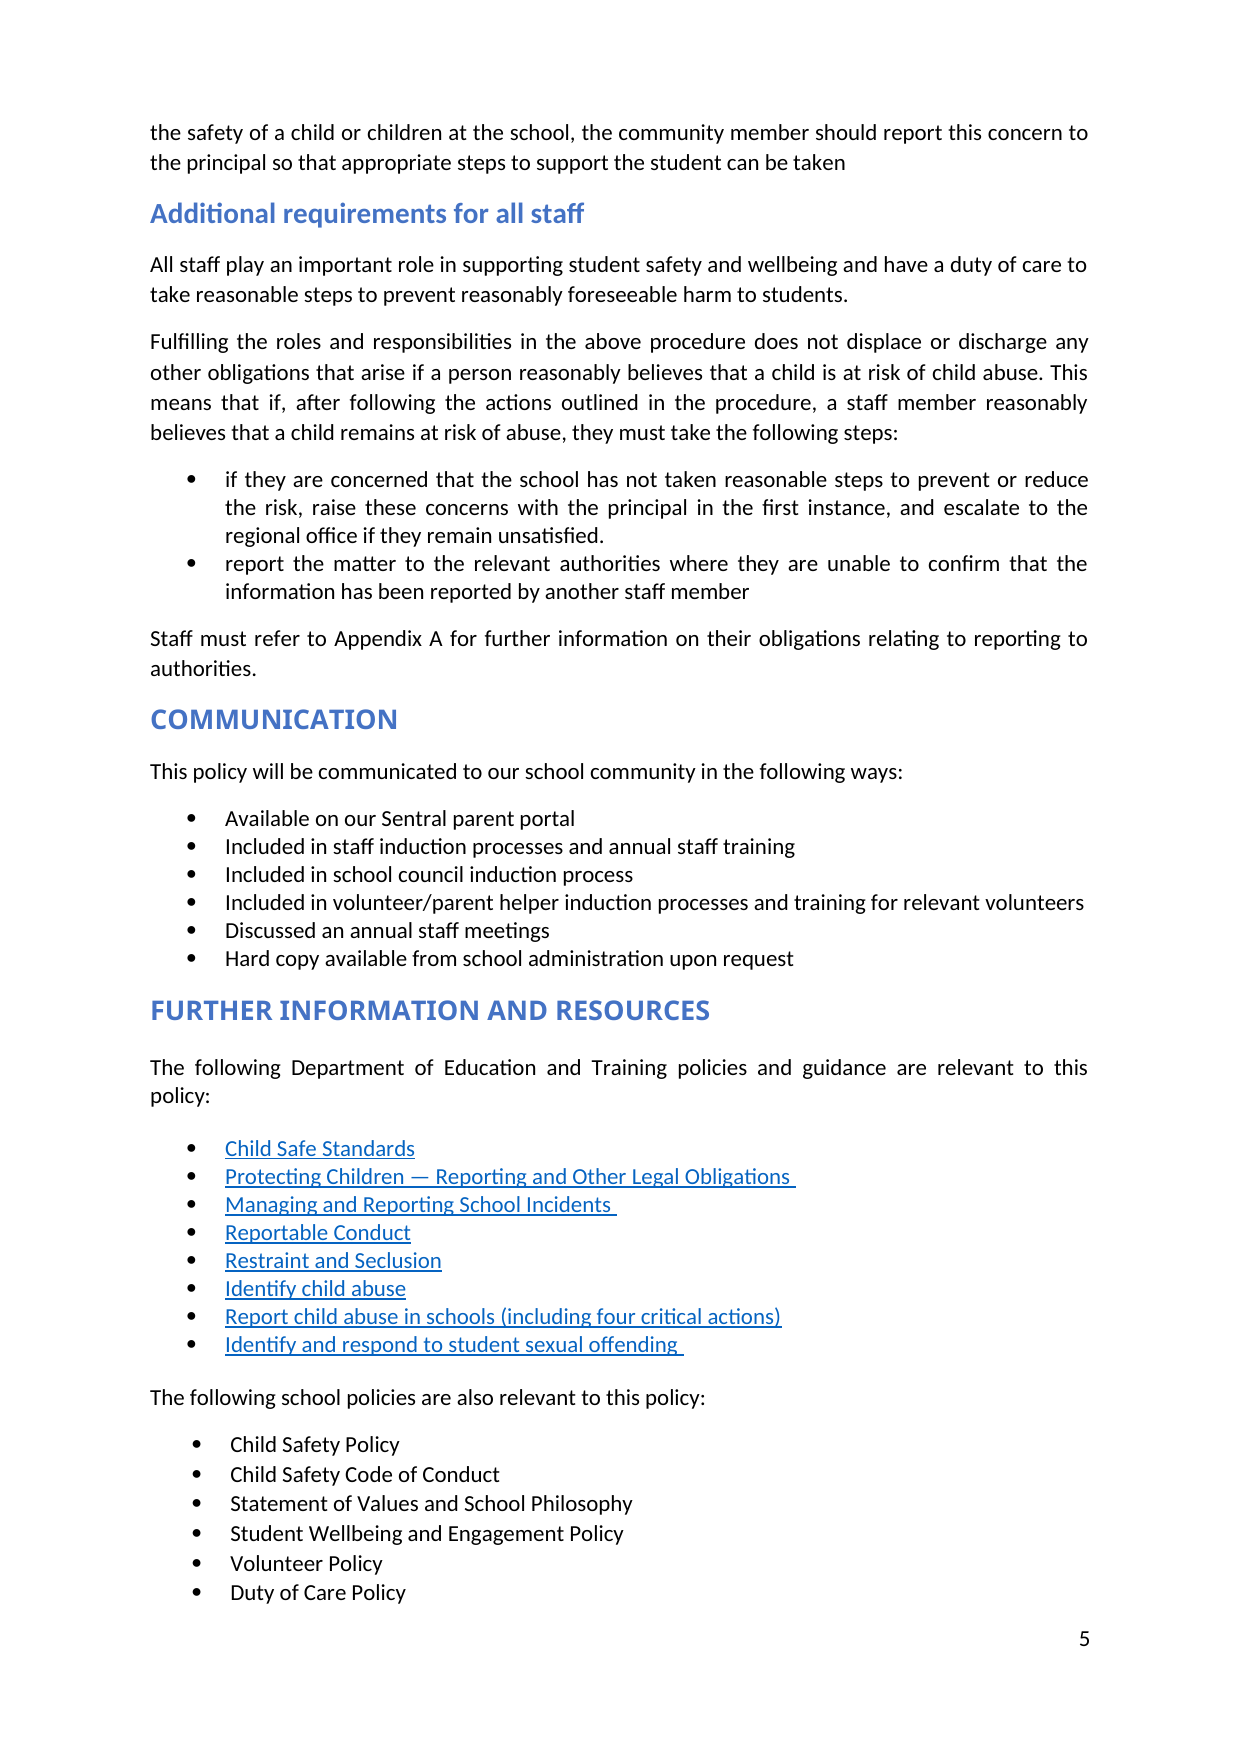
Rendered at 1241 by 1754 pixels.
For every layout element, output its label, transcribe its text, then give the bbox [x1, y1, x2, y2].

list Statement of Values and School Philosophy [193, 1489, 1090, 1517]
text This policy will be communicated to our school community in the following ways: [150, 757, 1090, 785]
list report the matter to the relevant authorities where they are unable to confirm that the information has been reported by another staff member [187, 549, 1090, 605]
text The following Department of Education and Training policies and guidance are relevant to this policy: [150, 1053, 1090, 1109]
list Report child abuse in schools (including four critical actions) [187, 1302, 1090, 1330]
list Child Safe Standards [187, 1134, 1090, 1162]
list Hard copy available from school administration upon request [187, 944, 1090, 972]
list Duty of Care Policy [193, 1578, 1090, 1606]
text Further information and RESOURCES [150, 991, 1090, 1028]
list Included in staff induction processes and annual staff training [187, 832, 1090, 860]
list Included in school council induction process [187, 860, 1090, 888]
list Volunteer Policy [193, 1549, 1090, 1577]
list Protecting Children — Reporting and Other Legal Obligations [187, 1162, 1090, 1190]
list if they are concerned that the school has not taken reasonable steps to prevent or reduce the risk, raise these concerns with the principal in the first instance, and escalate to the regional office if they remain unsatisfied. [187, 465, 1090, 549]
list Child Safety Code of Conduct [193, 1460, 1090, 1488]
list Student Wellbeing and Engagement Policy [193, 1519, 1090, 1547]
list Child Safety Policy [193, 1430, 1090, 1458]
text The following school policies are also relevant to this policy: [150, 1383, 1090, 1411]
list Restraint and Seclusion [187, 1246, 1090, 1274]
text Additional requirements for all staff [150, 195, 1090, 231]
list Identify child abuse [187, 1274, 1090, 1302]
list Identify and respond to student sexual offending [187, 1330, 1090, 1358]
list Reportable Conduct [187, 1218, 1090, 1246]
text Fulfilling the roles and responsibilities in the above procedure does not displace or discharge any other obligations that arise if a person reasonably believes that a child is at risk of child abuse. This means that if, after following the actions outlined in the procedure, a staff member reasonably believes that a child remains at risk of abuse, they must take the following steps: [150, 327, 1090, 446]
text All staff play an important role in supporting student safety and wellbeing and have a duty of care to take reasonable steps to prevent reasonably foreseeable harm to students. [150, 250, 1090, 308]
list Included in volunteer/parent helper induction processes and training for relevant volunteers [187, 888, 1090, 916]
list Discussed an annual staff meetings [187, 916, 1090, 944]
list Managing and Reporting School Incidents [187, 1190, 1090, 1218]
text Staff must refer to Appendix A for further information on their obligations relating to reporting to authorities. [150, 624, 1090, 682]
text COMMUNICATION [150, 701, 1090, 738]
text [150, 118, 1090, 176]
list Available on our Sentral parent portal [187, 804, 1090, 832]
